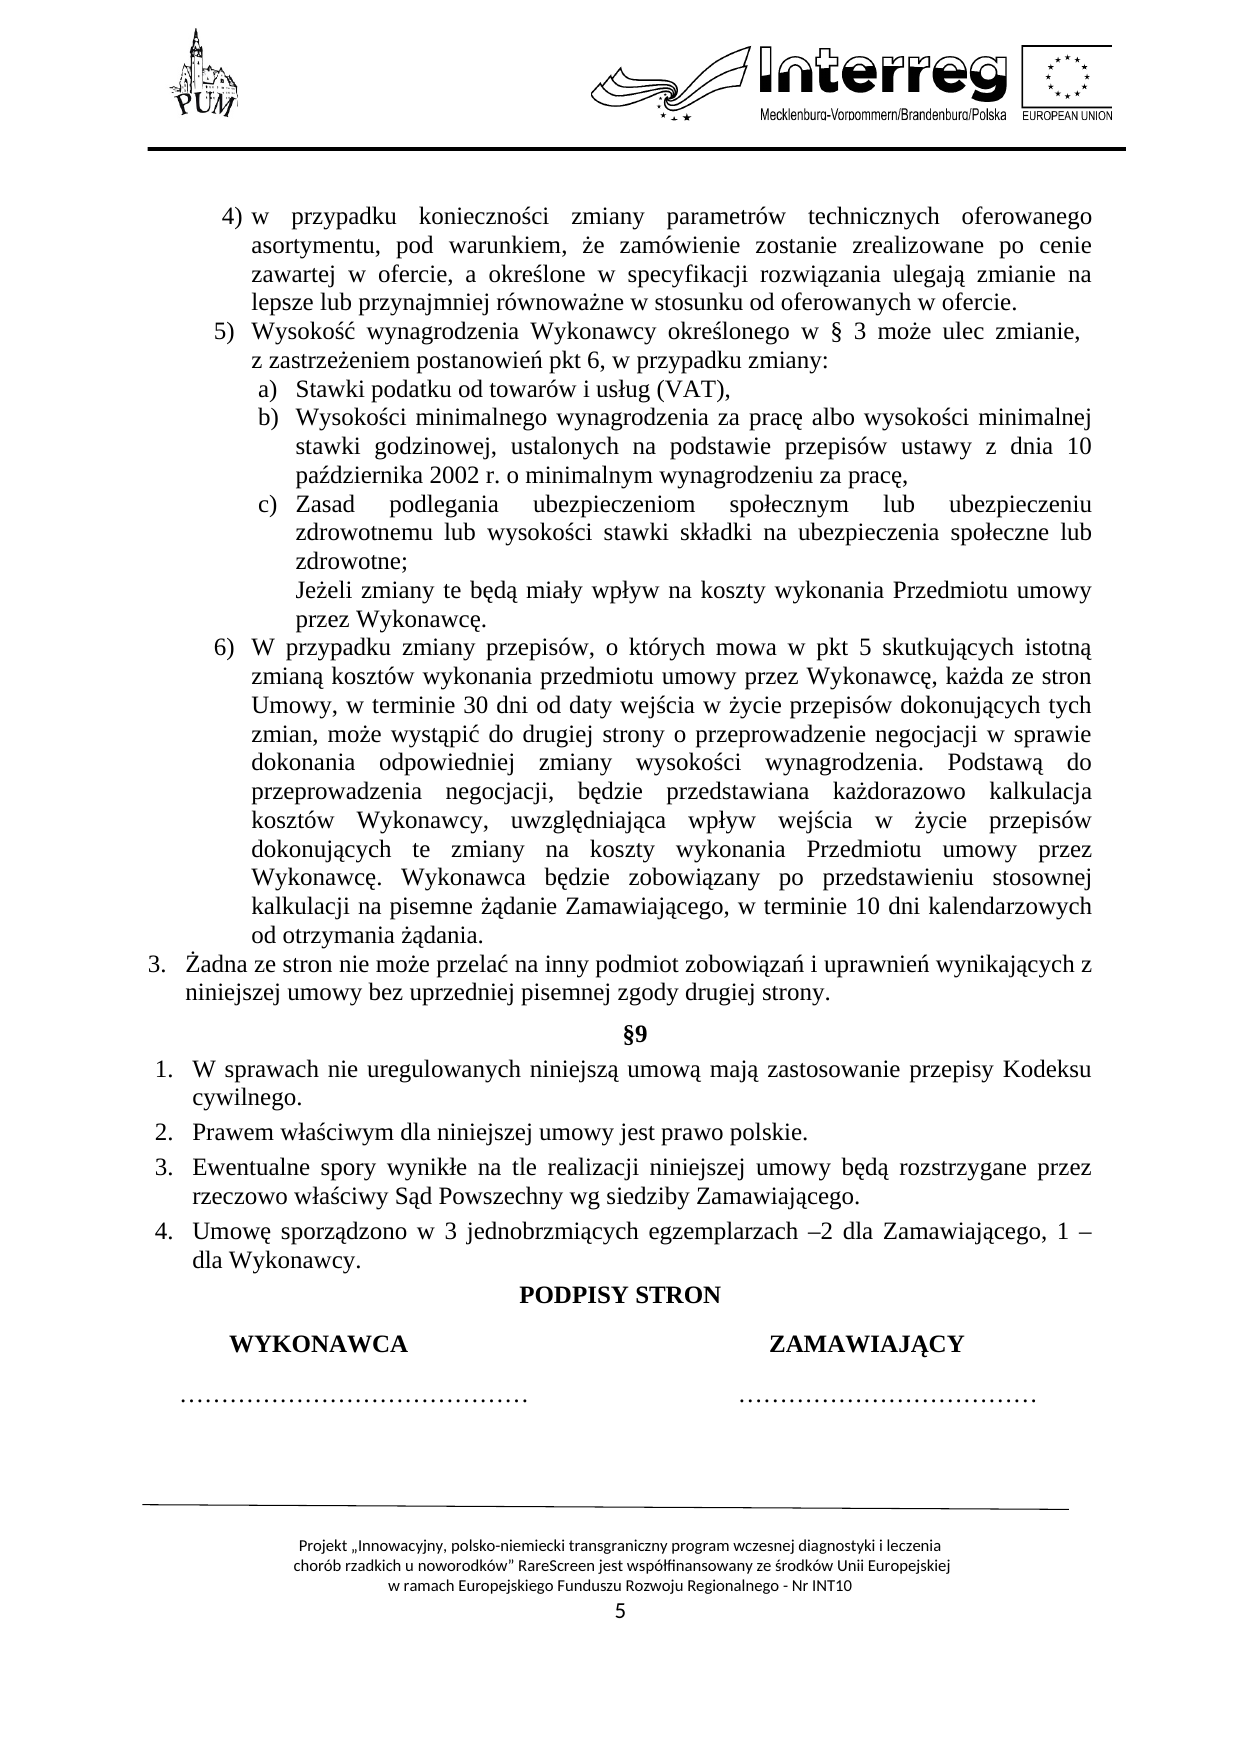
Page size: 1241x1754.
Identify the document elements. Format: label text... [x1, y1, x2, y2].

text …………………………………… ……………………………… [148, 1379, 1092, 1408]
list Umowę sporządzono w 3 jednobrzmiących egzemplarzach –2 dla Zamawiającego, 1 – dla Wykonawcy. [154, 1216, 1092, 1274]
text Jeżeli zmiany te będą miały wpływ na koszty wykonania Przedmiotu umowy przez Wykonawcę. [295, 575, 1092, 632]
text §9 [177, 1019, 1092, 1047]
text WYKONAWCA ZAMAWIAJĄCY [148, 1329, 1092, 1358]
text PODPISY STRON [148, 1280, 1092, 1309]
picture [142, 4, 343, 136]
picture [147, 147, 1126, 151]
list Wysokość wynagrodzenia Wykonawcy określonego w § 3 może ulec zmianie, z zastrzeżeniem postanowień pkt 6, w przypadku zmiany: [214, 316, 1092, 374]
list W sprawach nie uregulowanych niniejszą umową mają zastosowanie przepisy Kodeksu cywilnego. [154, 1054, 1092, 1111]
list W przypadku zmiany przepisów, o których mowa w pkt 5 skutkujących istotną zmianą kosztów wykonania przedmiotu umowy przez Wykonawcę, każda ze stron Umowy, w terminie 30 dni od daty wejścia w życie przepisów dokonujących tych zmian, może wystąpić do drugiej strony o przeprowadzenie negocjacji w sprawie dokonania odpowiedniej zmiany wysokości wynagrodzenia. Podstawą do przeprowadzenia negocjacji, będzie przedstawiana każdorazowo kalkulacja kosztów Wykonawcy, uwzględniająca wpływ wejścia w życie przepisów dokonujących te zmiany na koszty wykonania Przedmiotu umowy przez Wykonawcę. Wykonawca będzie zobowiązany po przedstawieniu stosownej kalkulacji na pisemne żądanie Zamawiającego, w terminie 10 dni kalendarzowych od otrzymania żądania. [214, 632, 1092, 949]
list Wysokości minimalnego wynagrodzenia za pracę albo wysokości minimalnej stawki godzinowej, ustalonych na podstawie przepisów ustawy z dnia 10 października 2002 r. o minimalnym wynagrodzeniu za pracę, [258, 402, 1092, 489]
list w przypadku konieczności zmiany parametrów technicznych oferowanego asortymentu, pod warunkiem, że zamówienie zostanie zrealizowane po cenie zawartej w ofercie, a określone w specyfikacji rozwiązania ulegają zmianie na lepsze lub przynajmniej równoważne w stosunku od oferowanych w ofercie. [222, 201, 1092, 316]
list Żadna ze stron nie może przelać na inny podmiot zobowiązań i uprawnień wynikających z niniejszej umowy bez uprzedniej pisemnej zgody drugiej strony. [148, 949, 1092, 1006]
picture [590, 45, 1112, 121]
list Zasad podlegania ubezpieczeniom społecznym lub ubezpieczeniu zdrowotnemu lub wysokości stawki składki na ubezpieczenia społeczne lub zdrowotne; [258, 489, 1092, 575]
list Ewentualne spory wynikłe na tle realizacji niniejszej umowy będą rozstrzygane przez rzeczowo właściwy Sąd Powszechny wg siedziby Zamawiającego. [154, 1152, 1092, 1210]
list Stawki podatku od towarów i usług (VAT), [258, 374, 1092, 402]
list Prawem właściwym dla niniejszej umowy jest prawo polskie. [154, 1117, 1092, 1146]
